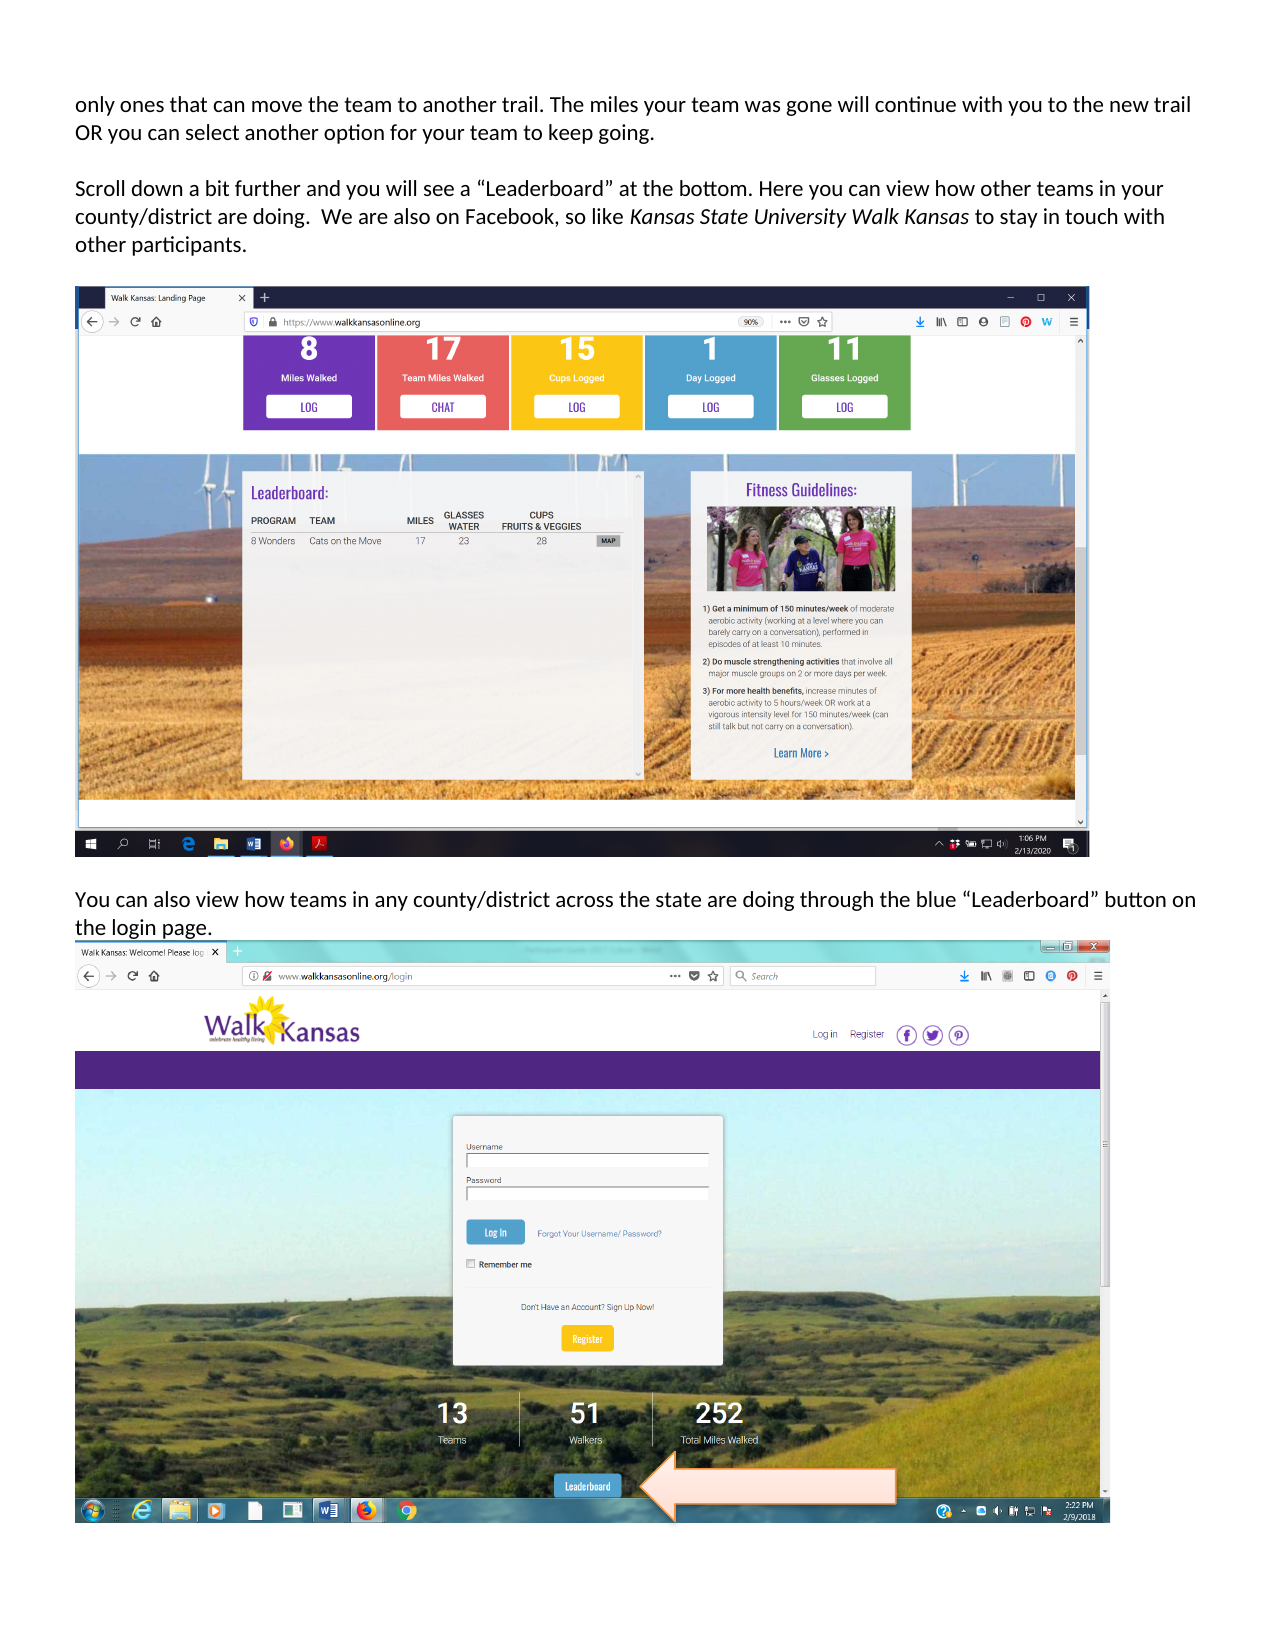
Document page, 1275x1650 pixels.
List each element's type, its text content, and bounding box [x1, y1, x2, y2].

text Scroll down a bit further and you will see a “Leaderboard” at the bottom. Here you can view how other teams in your county/district are doing. We are also on Facebook, so like Kansas State University Walk Kansas to stay in touch with other participants. [75, 174, 1200, 258]
picture [75, 940, 1110, 1523]
picture [75, 286, 1090, 857]
text You can also view how teams in any county/district across the state are doing through the blue “Leaderboard” button on the login page. [75, 885, 1200, 941]
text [75, 90, 1200, 146]
